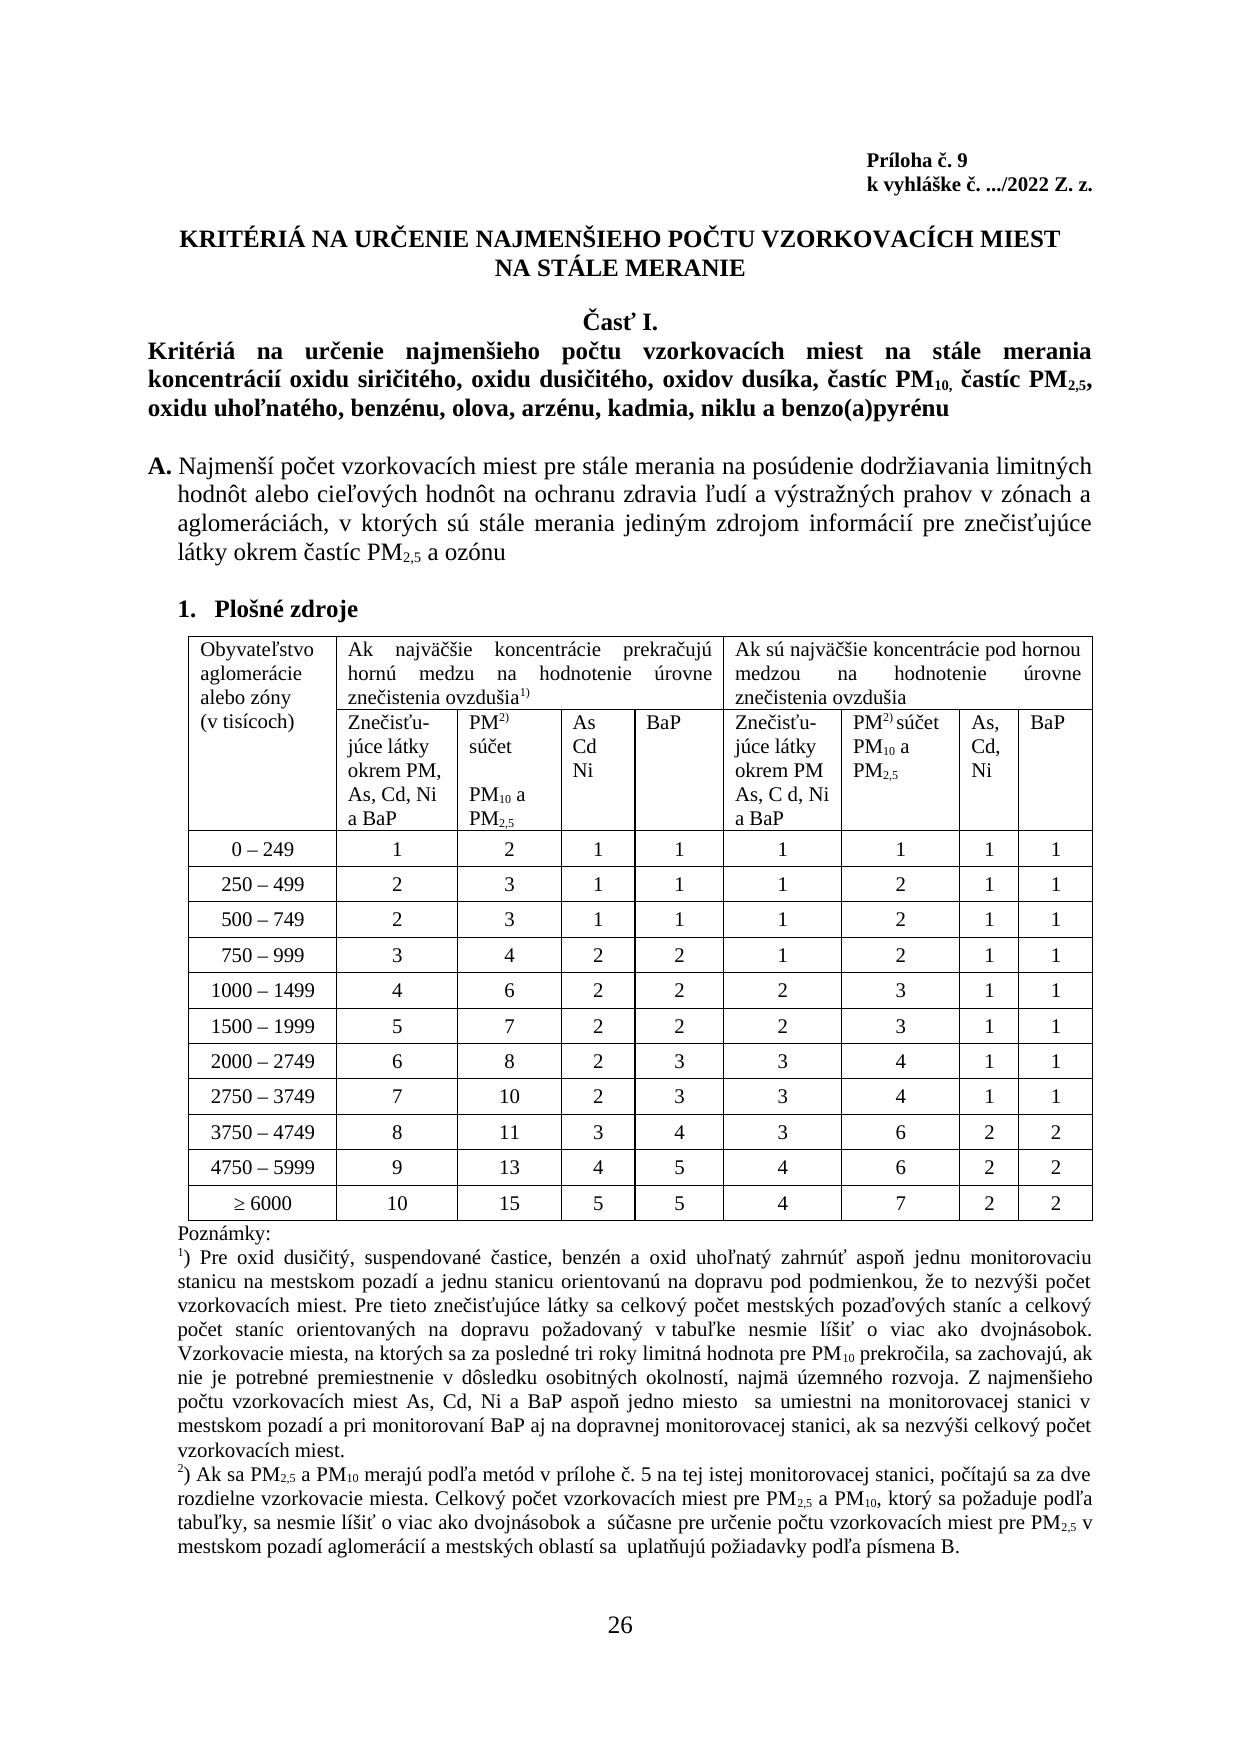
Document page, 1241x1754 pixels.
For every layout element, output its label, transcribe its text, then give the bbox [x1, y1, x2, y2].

table_cell Znečisťu-júce látky okrem PM As, C d, Ni a BaP [724, 710, 841, 830]
table_cell 3 [724, 1115, 841, 1149]
table_cell 4 [842, 1079, 959, 1114]
table_cell 2 [960, 1115, 1018, 1149]
table_cell 1 [636, 831, 723, 866]
table_cell 2 [960, 1186, 1018, 1220]
table_cell 11 [458, 1115, 561, 1149]
table_cell 2 [562, 1079, 634, 1114]
table_cell 4 [724, 1186, 841, 1220]
subtitle Kritériá na určenie najmenšieho počtu vzorkovacích miest na stále merania koncentrácií oxidu siričitého, oxidu dusičitého, oxidov dusíka, častíc PM10, častíc PM2,5, oxidu uhoľnatého, benzénu, olova, arzénu, kadmia, niklu a benzo(a)pyrénu [148, 336, 1093, 422]
table_cell 7 [458, 1009, 561, 1043]
table_cell 1 [724, 902, 841, 937]
table_cell 250 – 499 [189, 867, 336, 901]
table_cell 4 [458, 938, 561, 972]
table_cell 4 [724, 1150, 841, 1184]
table_cell 8 [458, 1044, 561, 1078]
table_cell 2 [724, 1009, 841, 1043]
subtitle KRITÉRIÁ NA URČENIE NAJMENŠIEHO POČTU VZORKOVACÍCH MIEST [148, 224, 1093, 253]
table_cell PM2) súčet PM10 a PM2,5 [458, 710, 561, 830]
table_cell 3750 – 4749 [189, 1115, 336, 1149]
table_cell 1 [1019, 938, 1092, 972]
table_cell 4 [636, 1115, 723, 1149]
table_cell 2 [337, 902, 457, 937]
table_cell 6 [842, 1150, 959, 1184]
table_cell 2 [458, 831, 561, 866]
table_cell 2 [960, 1150, 1018, 1184]
table_cell 5 [636, 1150, 723, 1184]
table_cell 5 [337, 1009, 457, 1043]
table_cell 6 [337, 1044, 457, 1078]
table_cell 13 [458, 1150, 561, 1184]
table_cell 1 [636, 902, 723, 937]
table_cell 6 [842, 1115, 959, 1149]
table_cell 2 [842, 902, 959, 937]
table_cell 2 [562, 938, 634, 972]
table_cell 2 [724, 973, 841, 1007]
table_cell 2 [337, 867, 457, 901]
text Poznámky: [148, 1221, 1093, 1245]
text A. Najmenší počet vzorkovacích miest pre stále merania na posúdenie dodržiavania limitných hodnôt alebo cieľových hodnôt na ochranu zdravia ľudí a výstražných prahov v zónach a aglomeráciách, v ktorých sú stále merania jediným zdrojom informácií pre znečisťujúce látky okrem častíc PM2,5 a ozónu [148, 451, 1093, 566]
table_cell 9 [337, 1150, 457, 1184]
table_cell 3 [842, 1009, 959, 1043]
table_cell 1 [960, 1079, 1018, 1114]
table_cell 5 [636, 1186, 723, 1220]
table_cell 2 [1019, 1115, 1092, 1149]
table_cell 3 [724, 1044, 841, 1078]
table_cell 2 [562, 973, 634, 1007]
table_cell 1 [960, 973, 1018, 1007]
table_cell 1 [960, 938, 1018, 972]
table_cell 3 [636, 1044, 723, 1078]
table_cell 1 [562, 902, 634, 937]
table_cell Znečisťu- júce látky okrem PM, As, Cd, Ni a BaP [337, 710, 457, 830]
table_cell 1 [337, 831, 457, 866]
table_cell 1 [562, 867, 634, 901]
table_cell 3 [636, 1079, 723, 1114]
table_cell As Cd Ni [562, 710, 634, 830]
text 1) Pre oxid dusičitý, suspendované častice, benzén a oxid uhoľnatý zahrnúť aspoň jednu monitorovaciu stanicu na mestskom pozadí a jednu stanicu orientovanú na dopravu pod podmienkou, že to nezvýši počet vzorkovacích miest. Pre tieto znečisťujúce látky sa celkový počet mestských pozaďových staníc a celkový počet staníc orientovaných na dopravu požadovaný v tabuľke nesmie líšiť o viac ako dvojnásobok. Vzorkovacie miesta, na ktorých sa za posledné tri roky limitná hodnota pre PM10 prekročila, sa zachovajú, ak nie je potrebné premiestnenie v dôsledku osobitných okolností, najmä územného rozvoja. Z najmenšieho počtu vzorkovacích miest As, Cd, Ni a BaP aspoň jedno miesto sa umiestni na monitorovacej stanici v mestskom pozadí a pri monitorovaní BaP aj na dopravnej monitorovacej stanici, ak sa nezvýši celkový počet vzorkovacích miest. [177, 1245, 1093, 1462]
table_cell 2 [562, 1009, 634, 1043]
table_cell 1 [1019, 1044, 1092, 1078]
table_cell 7 [337, 1079, 457, 1114]
table_cell 1 [1019, 902, 1092, 937]
table_header Obyvateľstvo aglomerácie alebo zóny (v tisícoch) [189, 637, 336, 830]
table_cell 4 [562, 1150, 634, 1184]
table_cell 1 [960, 902, 1018, 937]
table_cell 1 [960, 831, 1018, 866]
table_cell PM2) súčet PM10 a PM2,5 [842, 710, 959, 830]
table_cell 2 [1019, 1186, 1092, 1220]
table_cell 2 [562, 1044, 634, 1078]
table_cell 1 [842, 831, 959, 866]
table_header Ak sú najväčšie koncentrácie pod hornou medzou na hodnotenie úrovne znečistenia ovzdušia [724, 637, 1092, 709]
text k vyhláške č. .../2022 Z. z. [148, 172, 1093, 196]
table_cell 2 [842, 867, 959, 901]
table_cell 1 [960, 1044, 1018, 1078]
table_cell 4 [842, 1044, 959, 1078]
table_cell 2 [636, 938, 723, 972]
table_cell 1 [1019, 867, 1092, 901]
table_cell BaP [1019, 710, 1092, 830]
table_cell 1 [636, 867, 723, 901]
table_cell 1 [1019, 831, 1092, 866]
subtitle NA STÁLE MERANIE [148, 253, 1093, 282]
table_cell 3 [458, 902, 561, 937]
table_cell 3 [562, 1115, 634, 1149]
text 2) Ak sa PM2,5 a PM10 merajú podľa metód v prílohe č. 5 na tej istej monitorovacej stanici, počítajú sa za dve rozdielne vzorkovacie miesta. Celkový počet vzorkovacích miest pre PM2,5 a PM10, ktorý sa požaduje podľa tabuľky, sa nesmie líšiť o viac ako dvojnásobok a súčasne pre určenie počtu vzorkovacích miest pre PM2,5 v mestskom pozadí aglomerácií a mestských oblastí sa uplatňujú požiadavky podľa písmena B. [177, 1462, 1093, 1558]
table_cell 10 [458, 1079, 561, 1114]
table_cell BaP [636, 710, 723, 830]
table_cell 750 – 999 [189, 938, 336, 972]
table_cell 3 [724, 1079, 841, 1114]
table_cell 1 [1019, 1079, 1092, 1114]
table_cell 1 [562, 831, 634, 866]
table_cell 5 [562, 1186, 634, 1220]
list Plošné zdroje [177, 594, 1093, 623]
table_cell 7 [842, 1186, 959, 1220]
table_cell 1000 – 1499 [189, 973, 336, 1007]
table_header Ak najväčšie koncentrácie prekračujú hornú medzu na hodnotenie úrovne znečistenia ovzdušia1) [337, 637, 723, 709]
table_cell 1 [724, 867, 841, 901]
text Príloha č. 9 [148, 148, 1093, 172]
table_cell 15 [458, 1186, 561, 1220]
table_cell 1 [724, 938, 841, 972]
table_cell 2 [1019, 1150, 1092, 1184]
table_cell 2000 – 2749 [189, 1044, 336, 1078]
table_cell 10 [337, 1186, 457, 1220]
table_cell 2 [636, 1009, 723, 1043]
table_cell 3 [458, 867, 561, 901]
table_cell 1500 – 1999 [189, 1009, 336, 1043]
table_cell 1 [724, 831, 841, 866]
table_cell 1 [960, 1009, 1018, 1043]
table_cell 1 [1019, 1009, 1092, 1043]
table_cell 3 [842, 973, 959, 1007]
table_cell 2750 – 3749 [189, 1079, 336, 1114]
table_cell 0 – 249 [189, 831, 336, 866]
table_cell 2 [842, 938, 959, 972]
table_cell ≥ 6000 [189, 1186, 336, 1220]
table_cell 8 [337, 1115, 457, 1149]
table_cell 3 [337, 938, 457, 972]
table_cell 500 – 749 [189, 902, 336, 937]
table_cell 2 [636, 973, 723, 1007]
subtitle Časť I. [148, 307, 1093, 336]
table_cell 4 [337, 973, 457, 1007]
table_cell As, Cd, Ni [960, 710, 1018, 830]
table_cell 6 [458, 973, 561, 1007]
table_cell 4750 – 5999 [189, 1150, 336, 1184]
table_cell 1 [960, 867, 1018, 901]
table_cell 1 [1019, 973, 1092, 1007]
